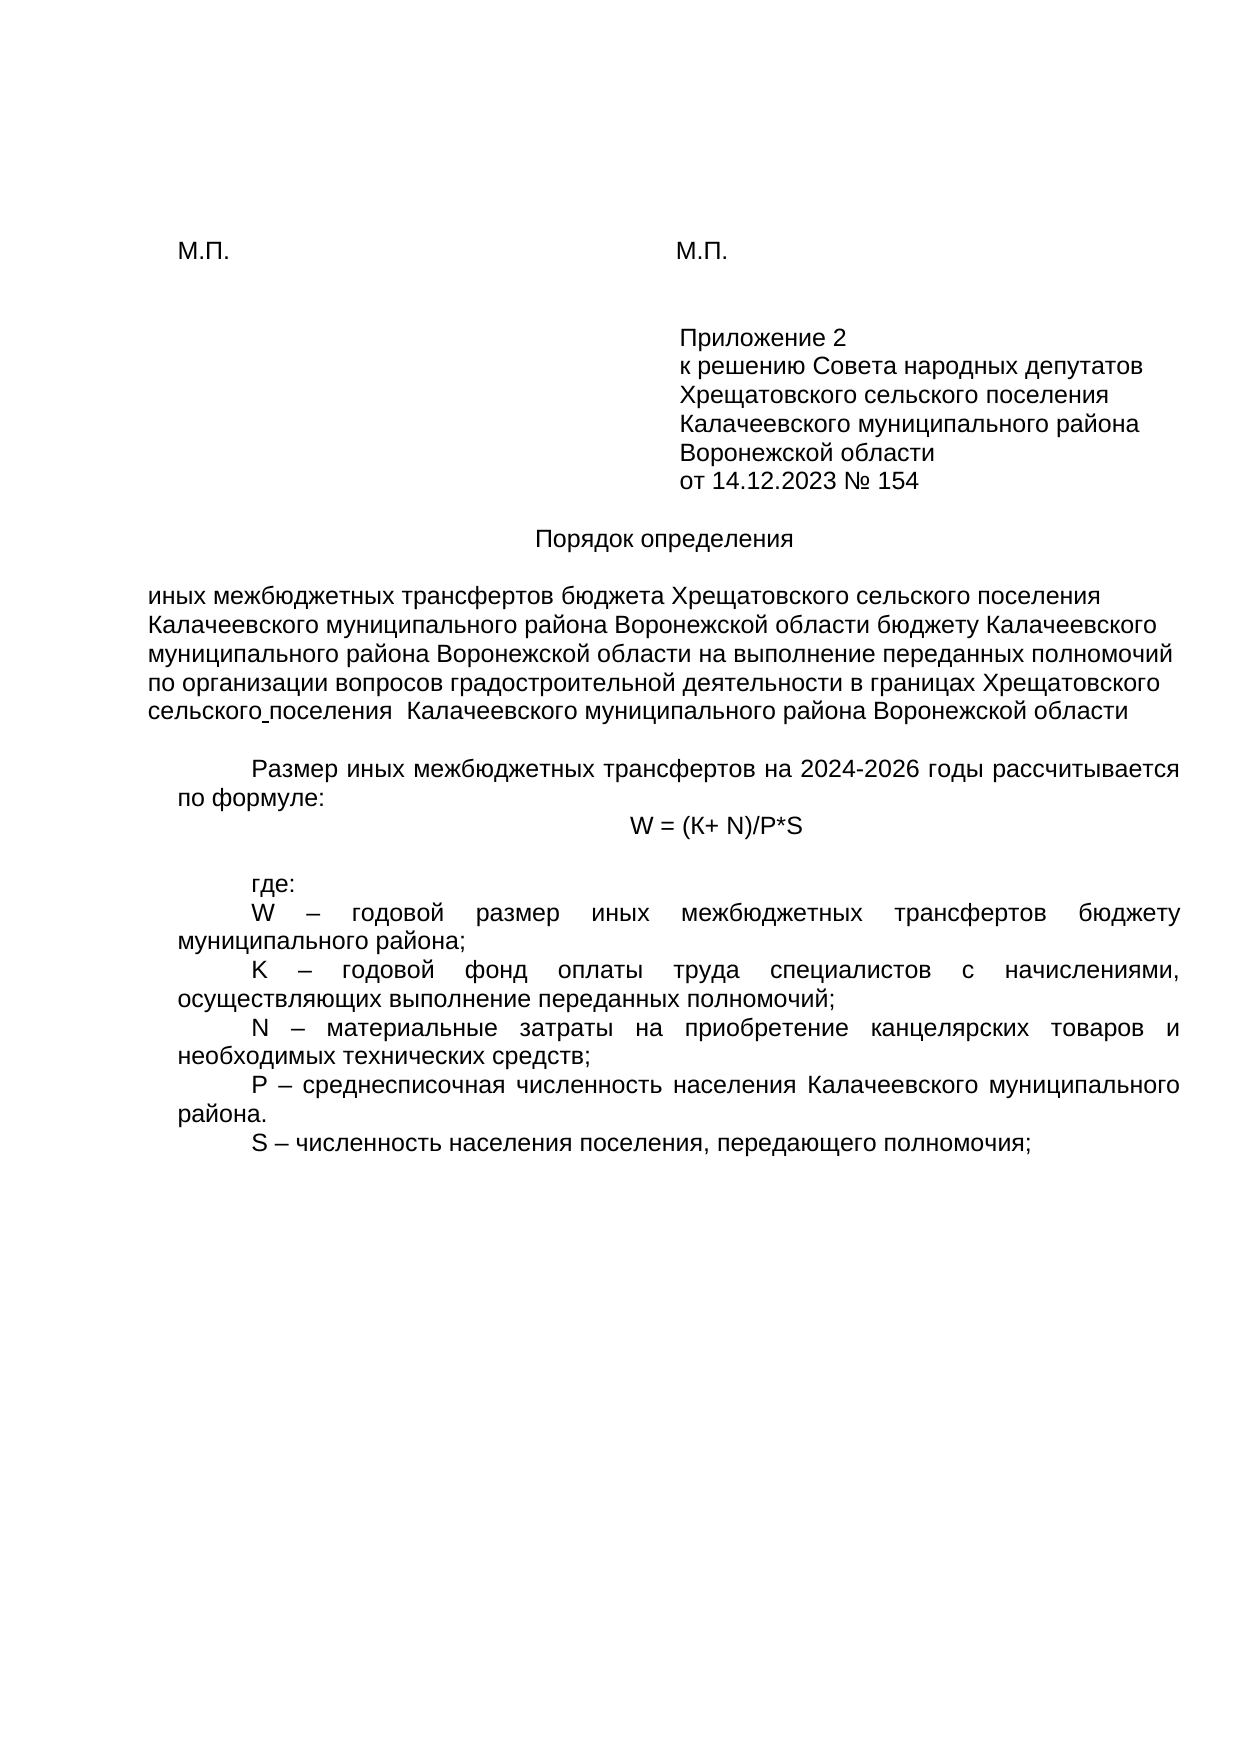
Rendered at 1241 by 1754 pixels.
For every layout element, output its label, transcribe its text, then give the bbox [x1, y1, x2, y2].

text Приложение 2 [679, 322, 1181, 351]
text S – численность населения поселения, передающего полномочия; [177, 1127, 1181, 1156]
text N – материальные затраты на приобретение канцелярских товаров и необходимых технических средств; [177, 1012, 1181, 1070]
text P – среднесписочная численность населения Калачеевского муниципального района. [177, 1070, 1181, 1127]
text иных межбюджетных трансфертов бюджета Хрещатовского сельского поселения Калачеевского муниципального района Воронежской области бюджету Калачеевского муниципального района Воронежской области на выполнение переданных полномочий по организации вопросов градостроительной деятельности в границах Хрещатовского сельского поселения Калачеевского муниципального района Воронежской области [148, 581, 1181, 725]
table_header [664, 236, 1163, 265]
text Размер иных межбюджетных трансфертов на 2024-2026 годы рассчитывается по формуле: [177, 754, 1181, 811]
text W – годовой размер иных межбюджетных трансфертов бюджету муниципального района; [177, 897, 1181, 955]
text Воронежской области [679, 437, 1181, 466]
text от 14.12.2023 № 154 [679, 466, 1181, 495]
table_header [166, 236, 664, 265]
text где: [177, 869, 1181, 897]
text Порядок определения [148, 524, 1181, 552]
text W = (К+ N)/P*S [177, 811, 1181, 840]
text K – годовой фонд оплаты труда специалистов с начислениями, осуществляющих выполнение переданных полномочий; [177, 955, 1181, 1012]
text к решению Совета народных депутатов Хрещатовского сельского поселения Калачеевского муниципального района [679, 351, 1181, 437]
